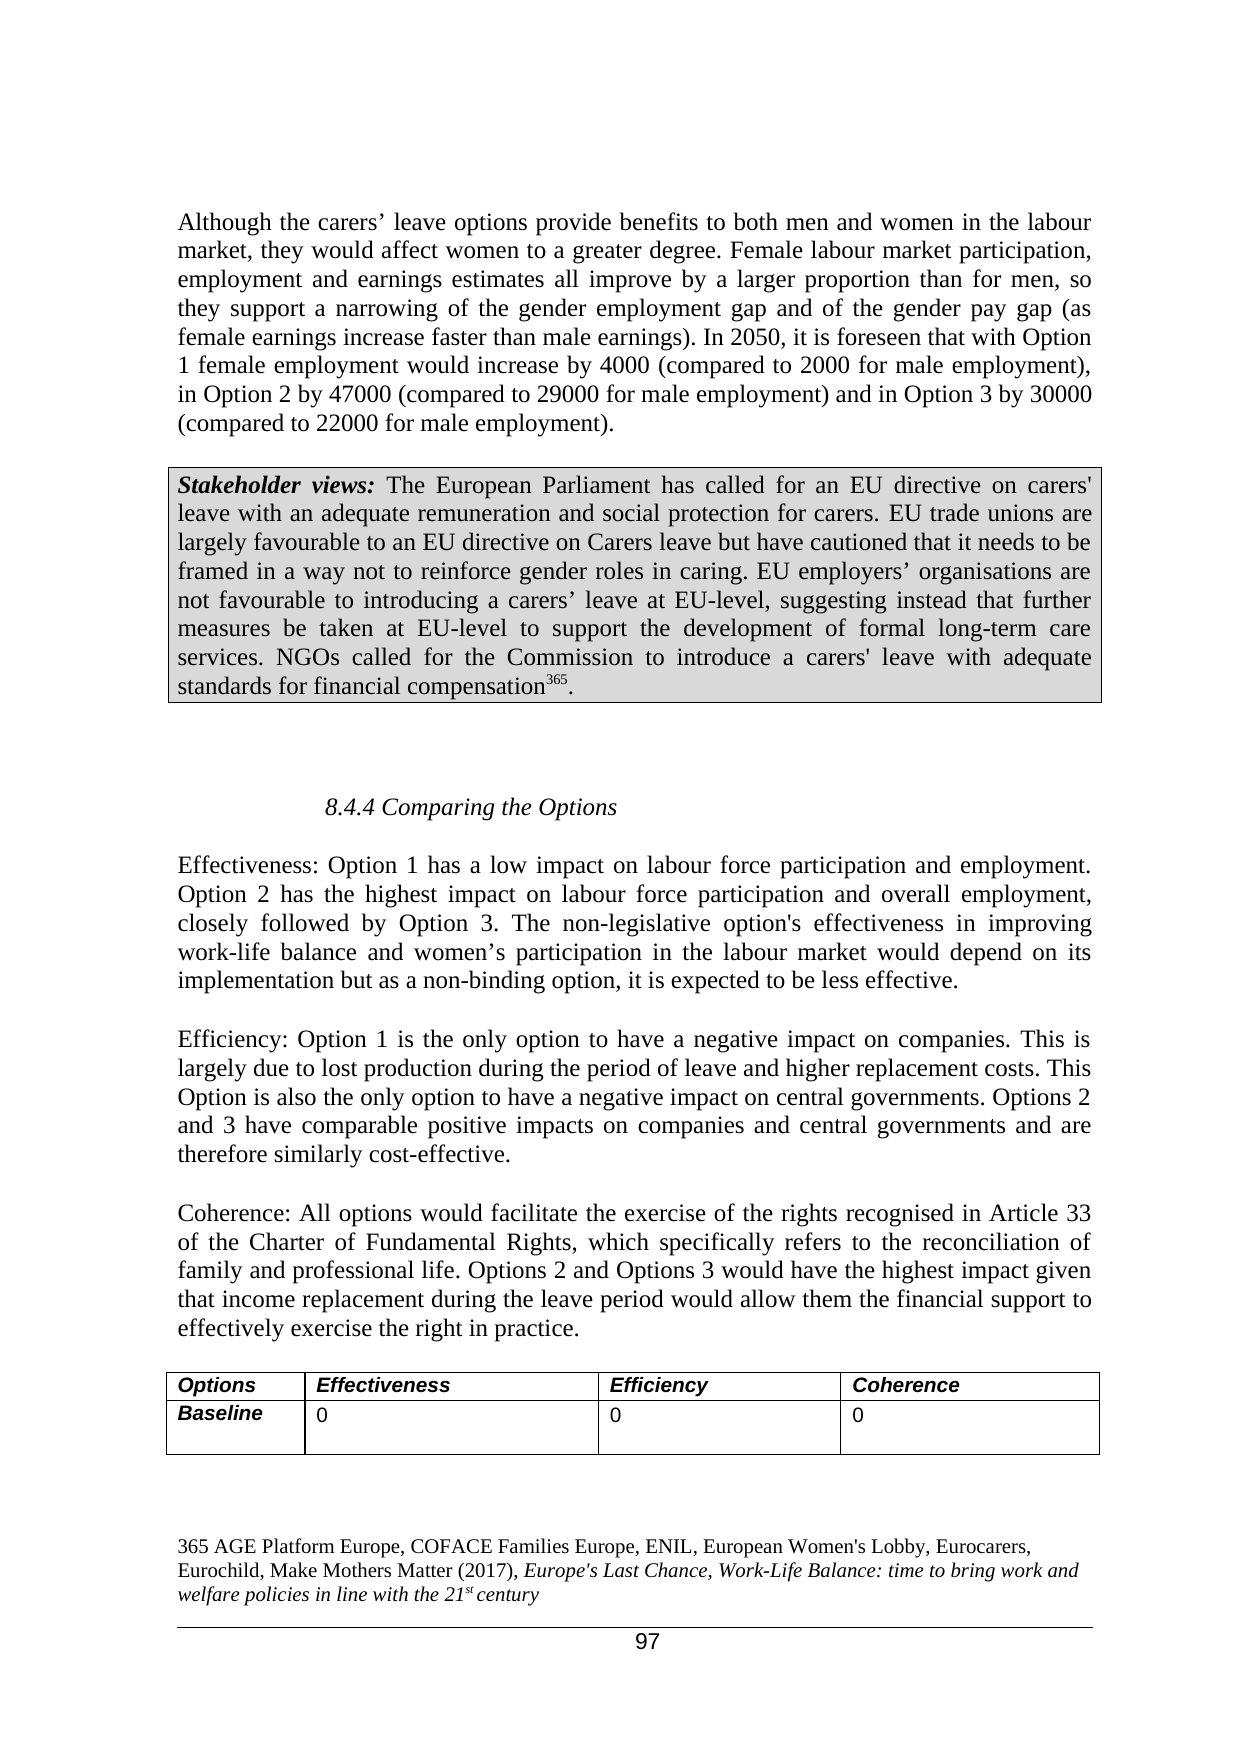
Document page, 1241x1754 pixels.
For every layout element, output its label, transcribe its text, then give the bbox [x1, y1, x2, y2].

table_cell Baseline [167, 1401, 304, 1454]
text Stakeholder views: The European Parliament has called for an EU directive on carers' leave with an adequate remuneration and social protection for carers. EU trade unions are largely favourable to an EU directive on Carers leave but have cautioned that it needs to be framed in a way not to reinforce gender roles in caring. EU employers’ organisations are not favourable to introducing a carers’ leave at EU-level, suggesting instead that further measures be taken at EU-level to support the development of formal long-term care services. NGOs called for the Commission to introduce a carers' leave with adequate standards for financial compensation. [169, 468, 1101, 702]
table_header Efficiency [599, 1373, 840, 1399]
table_cell 0 [306, 1401, 598, 1454]
text Coherence: All options would facilitate the exercise of the rights recognised in Article 33 of the Charter of Fundamental Rights, which specifically refers to the reconciliation of family and professional life. Options 2 and Options 3 would have the highest impact given that income replacement during the leave period would allow them the financial support to effectively exercise the right in practice. [177, 1198, 1093, 1342]
text Although the carers’ leave options provide benefits to both men and women in the labour market, they would affect women to a greater degree. Female labour market participation, employment and earnings estimates all improve by a larger proportion than for men, so they support a narrowing of the gender employment gap and of the gender pay gap (as female earnings increase faster than male earnings). In 2050, it is foreseen that with Option 1 female employment would increase by 4000 (compared to 2000 for male employment), in Option 2 by 47000 (compared to 29000 for male employment) and in Option 3 by 30000 (compared to 22000 for male employment). [177, 207, 1093, 437]
text Effectiveness: Option 1 has a low impact on labour force participation and employment. Option 2 has the highest impact on labour force participation and overall employment, closely followed by Option 3. The non-legislative option's effectiveness in improving work-life balance and women’s participation in the labour market would depend on its implementation but as a non-binding option, it is expected to be less effective. [177, 850, 1093, 994]
text Efficiency: Option 1 is the only option to have a negative impact on companies. This is largely due to lost production during the period of leave and higher replacement costs. This Option is also the only option to have a negative impact on central governments. Options 2 and 3 have comparable positive impacts on companies and central governments and are therefore similarly cost-effective. [177, 1024, 1093, 1168]
table_header Coherence [841, 1373, 1099, 1399]
table_cell 0 [841, 1401, 1099, 1454]
subtitle 8.4.4 Comparing the Options [325, 792, 1093, 820]
table_cell 0 [599, 1401, 840, 1454]
table_header Effectiveness [306, 1373, 598, 1399]
table_header Options [167, 1373, 304, 1399]
